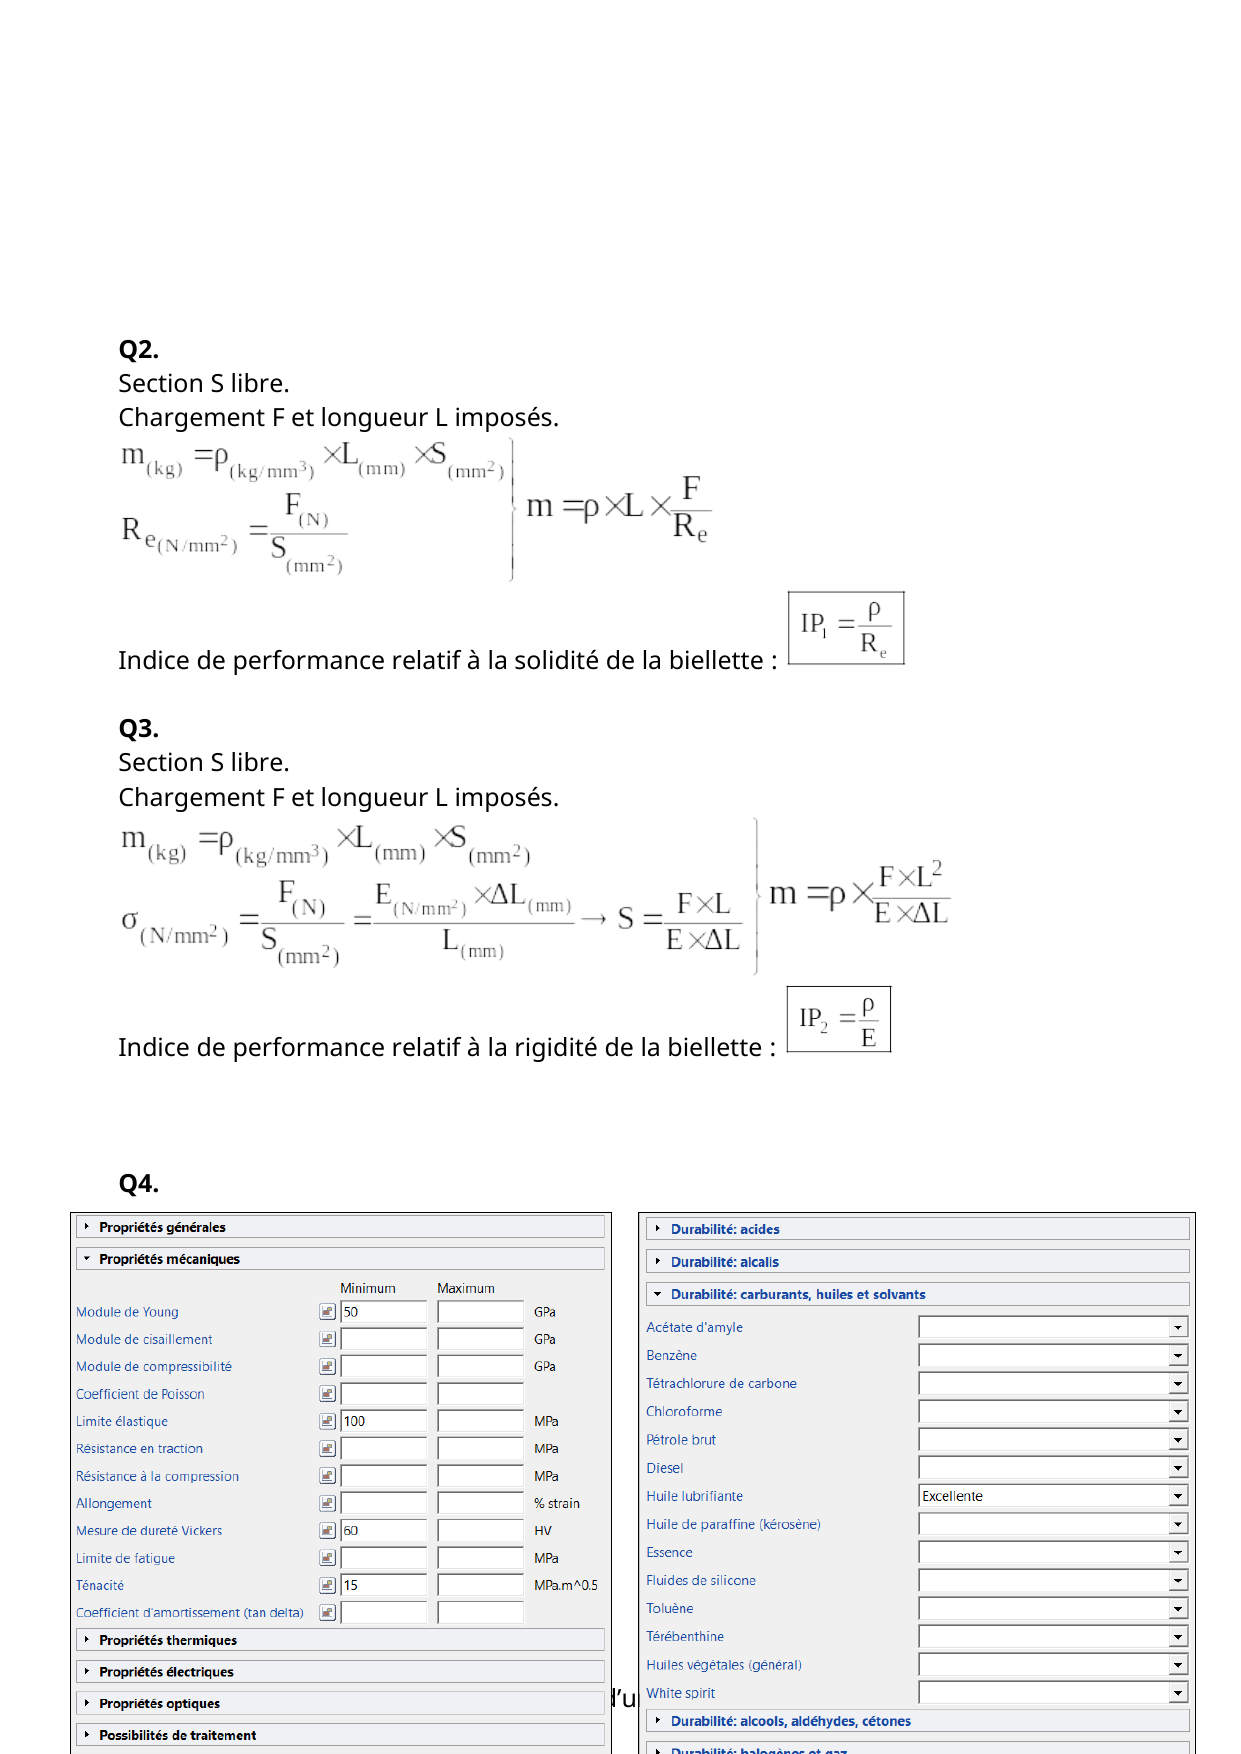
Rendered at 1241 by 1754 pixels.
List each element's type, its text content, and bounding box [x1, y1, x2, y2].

text Section S libre. [118, 745, 1122, 779]
text Indice de performance relatif à la solidité de la biellette : [118, 585, 1122, 677]
text Indice de performance relatif à la rigidité de la biellette : [118, 981, 1122, 1063]
text Chargement F et longueur L imposés. [118, 400, 1122, 434]
text Chargement F et longueur L imposés. [118, 779, 1122, 813]
text Q2. [118, 332, 1122, 366]
text Q3. [118, 711, 1122, 745]
text Q4. [118, 1165, 1122, 1199]
text Section S libre. [118, 366, 1122, 400]
picture [71, 1213, 611, 1754]
picture [639, 1213, 1195, 1754]
